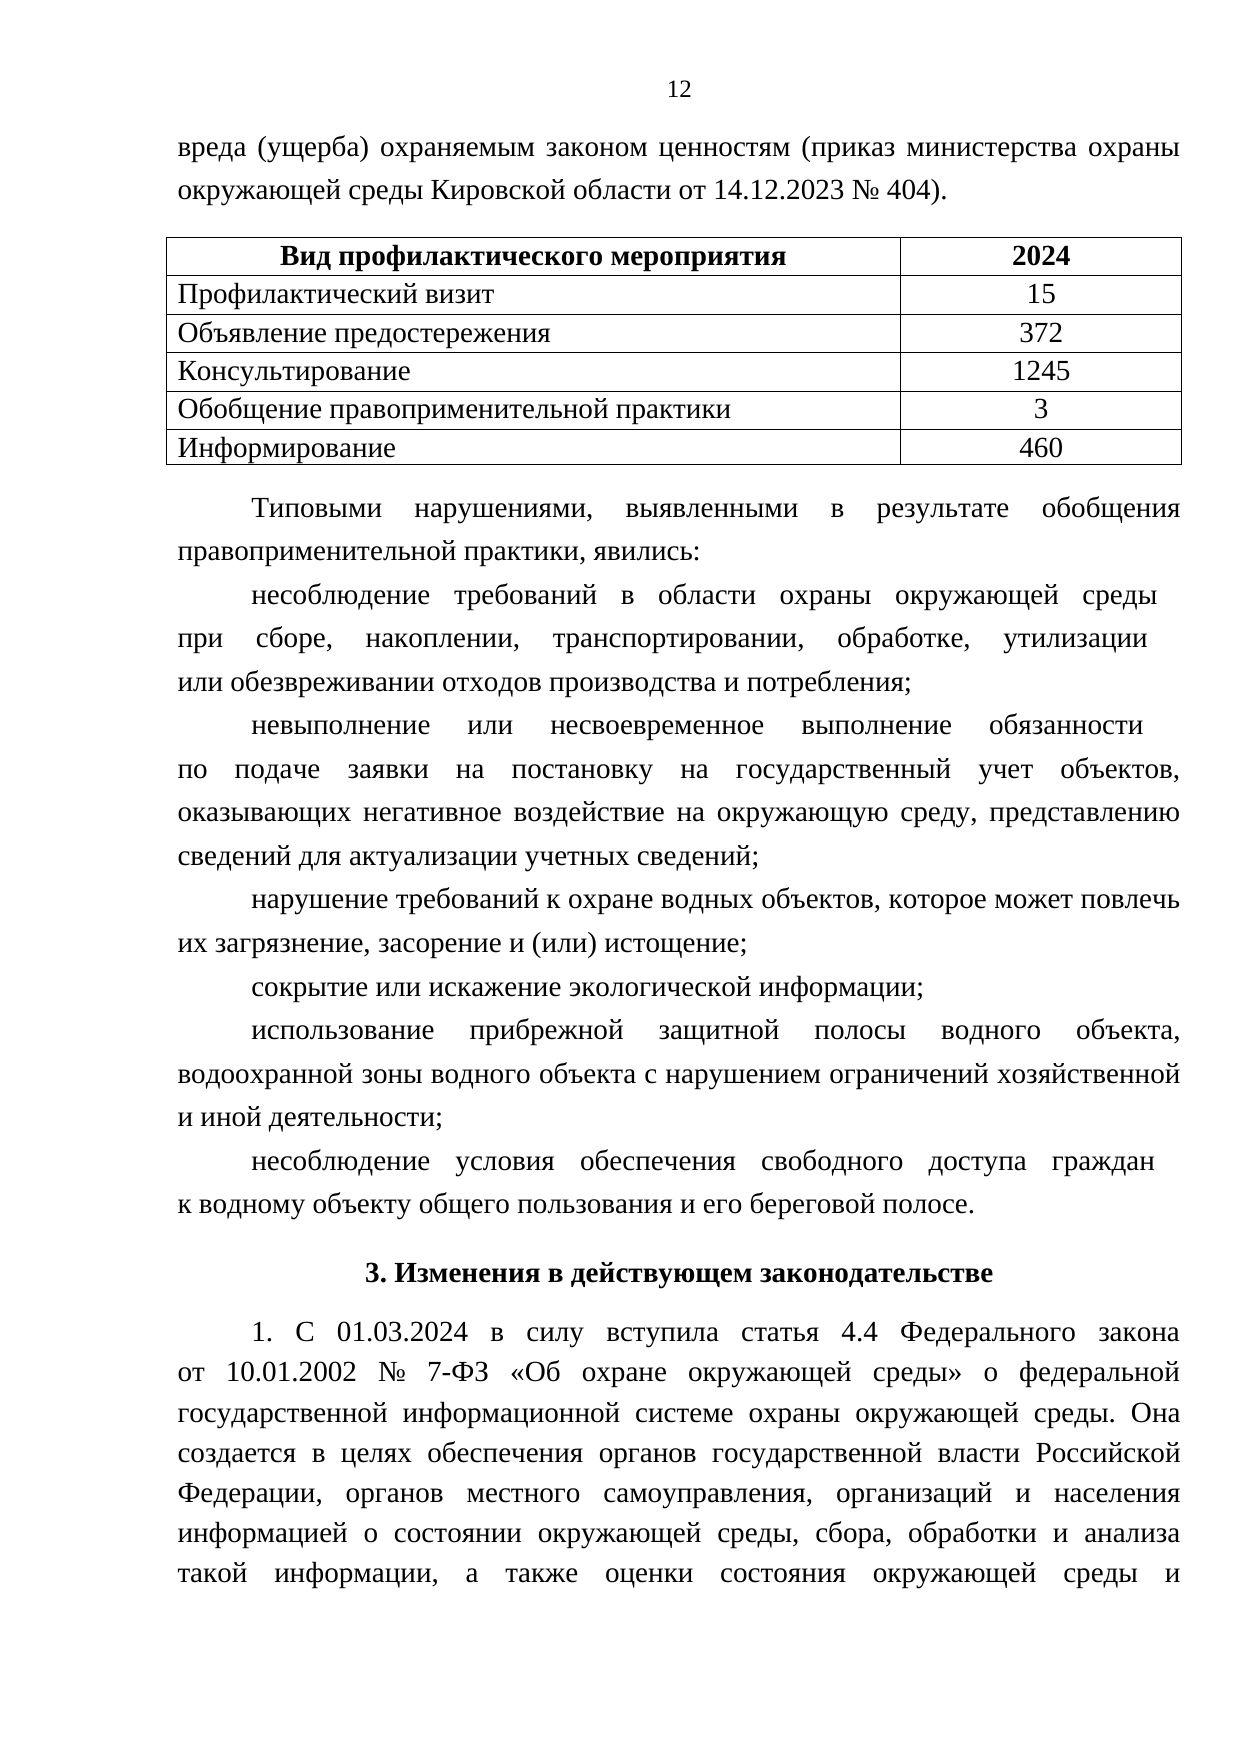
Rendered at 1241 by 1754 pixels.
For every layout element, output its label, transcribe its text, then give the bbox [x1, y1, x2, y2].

text несоблюдение условия обеспечения свободного доступа граждан к водному объекту общего пользования и его береговой полосе. [177, 1143, 1181, 1220]
table_header 2024 [901, 238, 1181, 275]
table_cell Профилактический визит [167, 276, 900, 314]
table_cell 3 [901, 392, 1181, 429]
table_cell 15 [901, 276, 1181, 314]
table_header Вид профилактического мероприятия [167, 238, 900, 275]
table_cell 460 [901, 430, 1181, 464]
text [177, 1314, 1181, 1589]
table_cell Обобщение правоприменительной практики [167, 392, 900, 429]
text Типовыми нарушениями, выявленными в результате обобщения правоприменительной практики, явились: [177, 490, 1181, 567]
text использование прибрежной защитной полосы водного объекта, водоохранной зоны водного объекта с нарушением ограничений хозяйственной и иной деятельности; [177, 1012, 1181, 1133]
table_cell Информирование [167, 430, 900, 464]
table_cell 1245 [901, 353, 1181, 391]
text сокрытие или искажение экологической информации; [177, 969, 1181, 1002]
table_cell Консультирование [167, 353, 900, 391]
text нарушение требований к охране водных объектов, которое может повлечь их загрязнение, засорение и (или) истощение; [177, 882, 1181, 959]
text несоблюдение требований в области охраны окружающей среды при сборе, накоплении, транспортировании, обработке, утилизации или обезвреживании отходов производства и потребления; [177, 577, 1181, 697]
text невыполнение или несвоевременное выполнение обязанности по подаче заявки на постановку на государственный учет объектов, оказывающих негативное воздействие на окружающую среду, представлению сведений для актуализации учетных сведений; [177, 707, 1181, 872]
table_cell Объявление предостережения [167, 315, 900, 352]
table_cell 372 [901, 315, 1181, 352]
text 3. Изменения в действующем законодательстве [177, 1255, 1181, 1288]
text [177, 129, 1181, 206]
